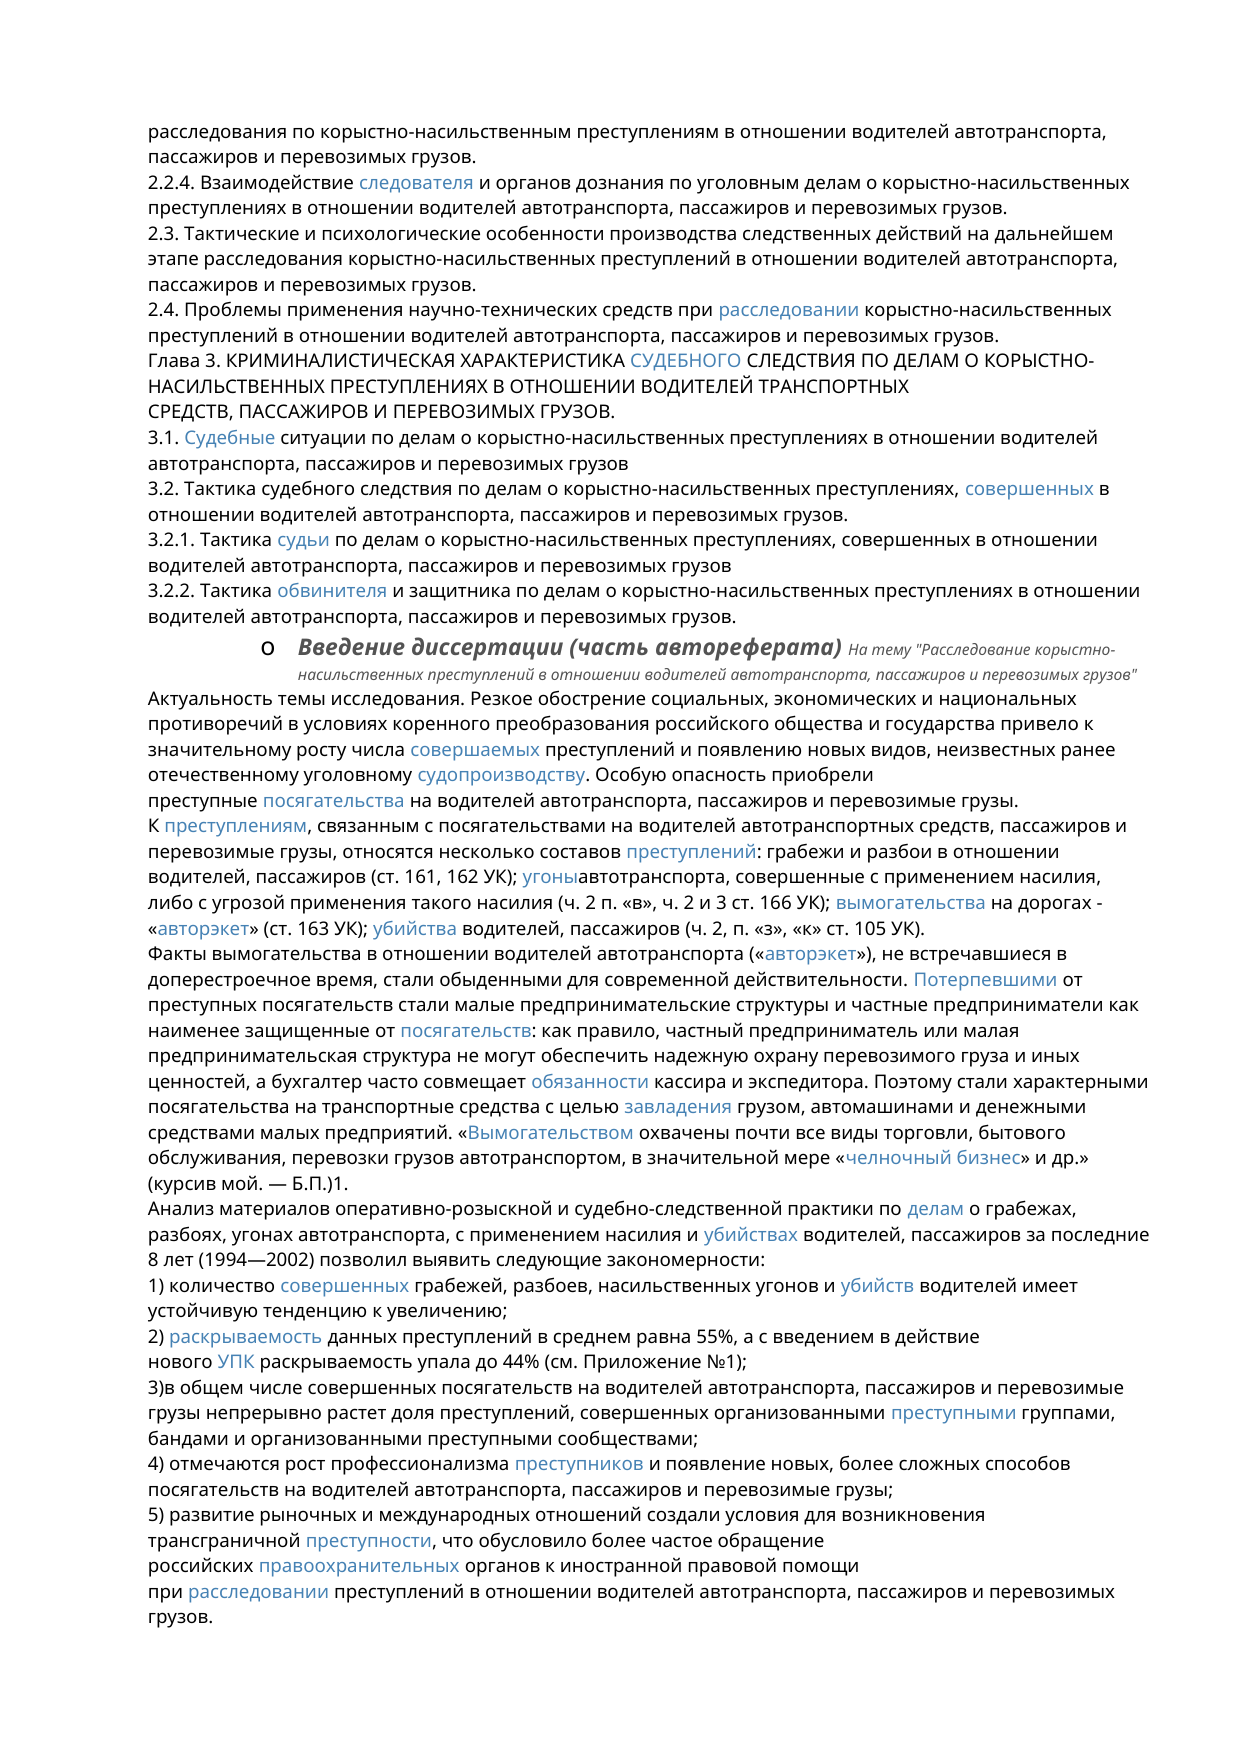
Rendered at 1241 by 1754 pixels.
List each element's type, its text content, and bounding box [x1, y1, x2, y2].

subtitle Введение диссертации (часть автореферата) На тему "Расследование корыстно-насильственных преступлений в отношении водителей автотранспорта, пассажиров и перевозимых грузов" [260, 628, 1152, 685]
